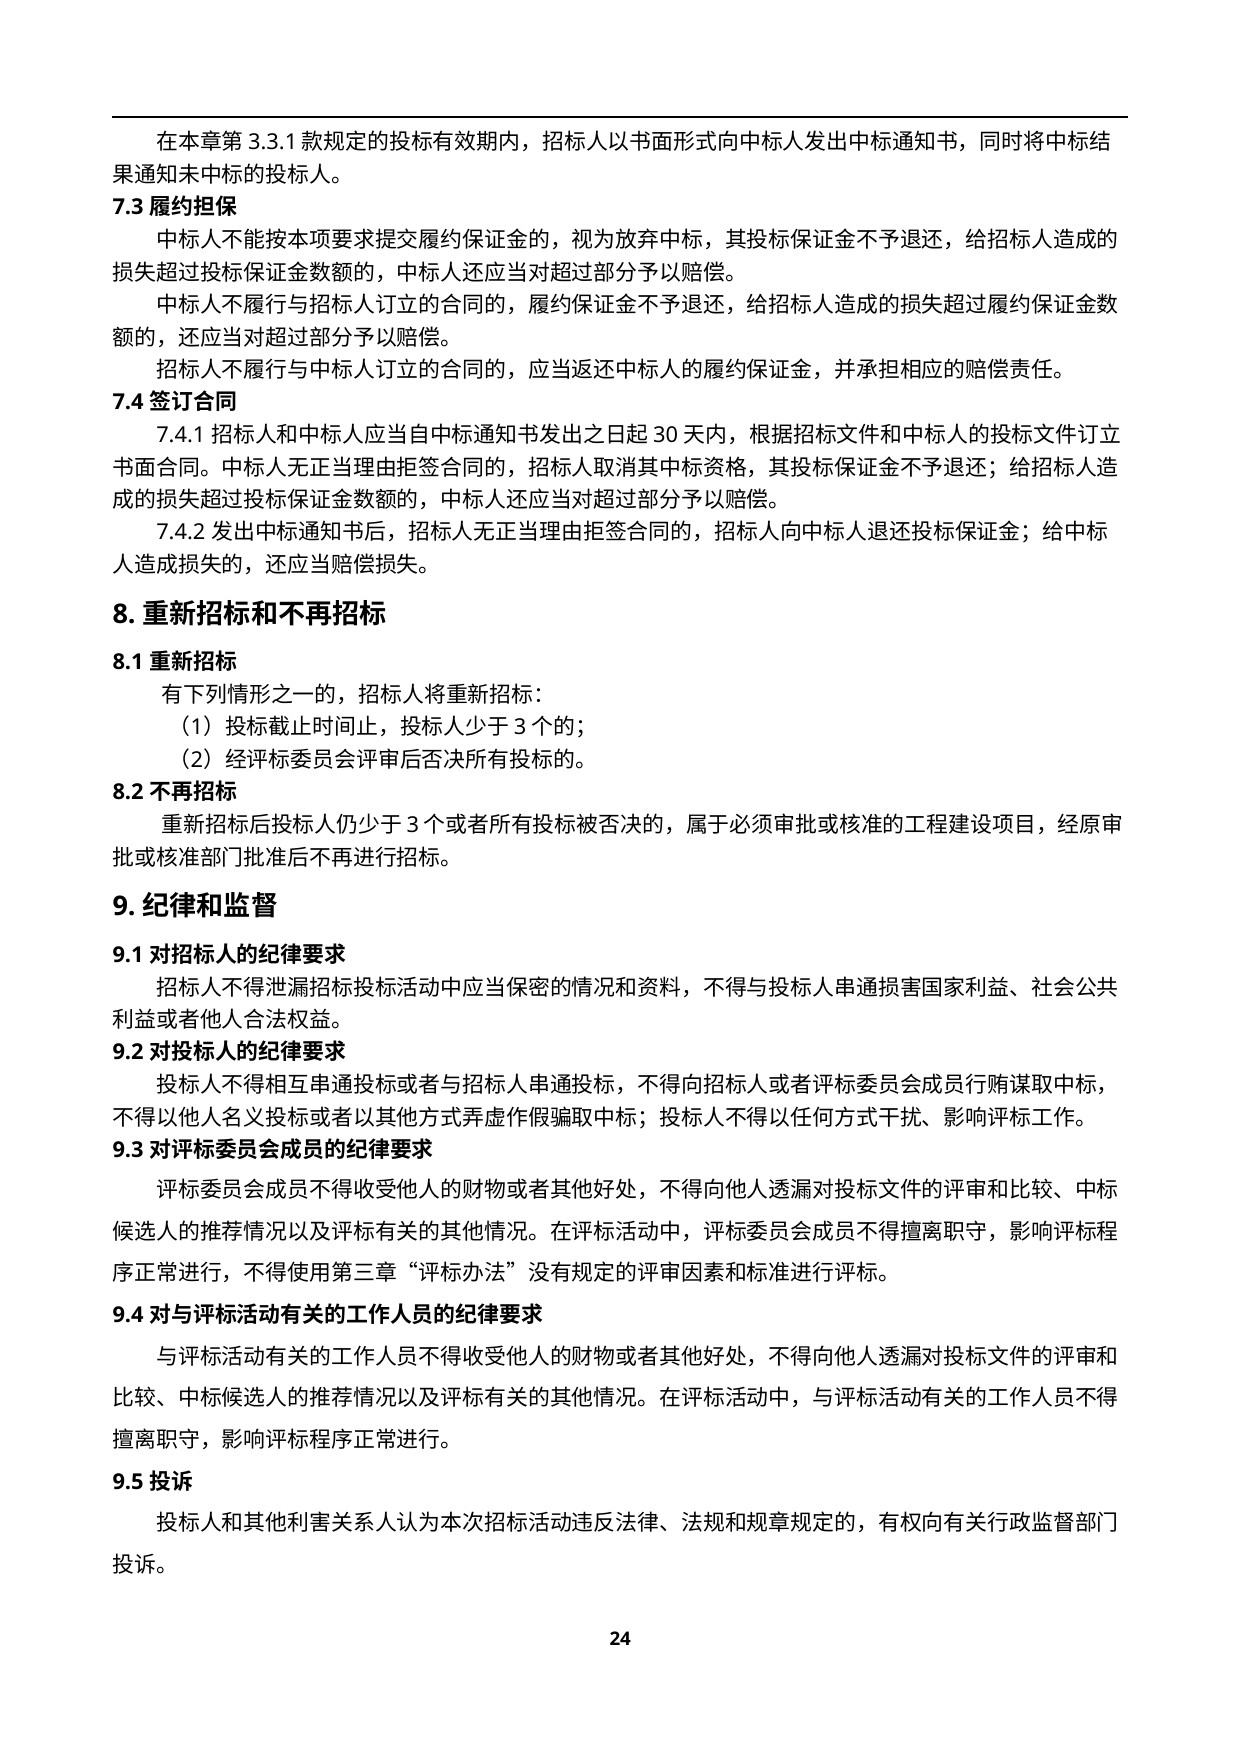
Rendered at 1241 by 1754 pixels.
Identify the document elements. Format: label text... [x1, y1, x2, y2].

text 9.1 对招标人的纪律要求 [112, 937, 1128, 969]
text 有下列情形之一的，招标人将重新招标： [112, 677, 1128, 709]
text 重新招标后投标人仍少于3个或者所有投标被否决的，属于必须审批或核准的工程建设项目，经原审批或核准部门批准后不再进行招标。 [112, 807, 1128, 872]
text 招标人不得泄漏招标投标活动中应当保密的情况和资料，不得与投标人串通损害国家利益、社会公共利益或者他人合法权益。 [112, 969, 1128, 1034]
text 投标人不得相互串通投标或者与招标人串通投标，不得向招标人或者评标委员会成员行贿谋取中标，不得以他人名义投标或者以其他方式弄虚作假骗取中标；投标人不得以任何方式干扰、影响评标工作。 [112, 1067, 1128, 1132]
text （2）经评标委员会评审后否决所有投标的。 [112, 742, 1128, 774]
text （1）投标截止时间止，投标人少于3 个的； [112, 709, 1128, 742]
text 9.3 对评标委员会成员的纪律要求 [112, 1132, 1128, 1164]
text 投标人和其他利害关系人认为本次招标活动违反法律、法规和规章规定的，有权向有关行政监督部门投诉。 [112, 1497, 1128, 1581]
text 7.3 履约担保 [112, 189, 1128, 222]
text 8. 重新招标和不再招标 [112, 579, 1128, 644]
text 7.4 签订合同 [112, 384, 1128, 417]
text 评标委员会成员不得收受他人的财物或者其他好处，不得向他人透漏对投标文件的评审和比较、中标候选人的推荐情况以及评标有关的其他情况。在评标活动中，评标委员会成员不得擅离职守，影响评标程序正常进行，不得使用第三章“评标办法”没有规定的评审因素和标准进行评标。 [112, 1164, 1128, 1289]
text 8.2 不再招标 [112, 774, 1128, 807]
text 7.4.2 发出中标通知书后，招标人无正当理由拒签合同的，招标人向中标人退还投标保证金；给中标人造成损失的，还应当赔偿损失。 [112, 514, 1128, 579]
text 8.1 重新招标 [112, 644, 1128, 677]
text 9. 纪律和监督 [112, 872, 1128, 937]
text 9.2 对投标人的纪律要求 [112, 1034, 1128, 1067]
text 9.4 对与评标活动有关的工作人员的纪律要求 [112, 1289, 1128, 1331]
text 在本章第3.3.1款规定的投标有效期内，招标人以书面形式向中标人发出中标通知书，同时将中标结果通知未中标的投标人。 [112, 124, 1128, 189]
text 9.5 投诉 [112, 1456, 1128, 1497]
text 中标人不履行与招标人订立的合同的，履约保证金不予退还，给招标人造成的损失超过履约保证金数额的，还应当对超过部分予以赔偿。 [112, 287, 1128, 352]
text 7.4.1 招标人和中标人应当自中标通知书发出之日起30 天内，根据招标文件和中标人的投标文件订立书面合同。中标人无正当理由拒签合同的，招标人取消其中标资格，其投标保证金不予退还；给招标人造成的损失超过投标保证金数额的，中标人还应当对超过部分予以赔偿。 [112, 417, 1128, 514]
text 中标人不能按本项要求提交履约保证金的，视为放弃中标，其投标保证金不予退还，给招标人造成的损失超过投标保证金数额的，中标人还应当对超过部分予以赔偿。 [112, 222, 1128, 287]
text 招标人不履行与中标人订立的合同的，应当返还中标人的履约保证金，并承担相应的赔偿责任。 [112, 352, 1128, 384]
text 与评标活动有关的工作人员不得收受他人的财物或者其他好处，不得向他人透漏对投标文件的评审和比较、中标候选人的推荐情况以及评标有关的其他情况。在评标活动中，与评标活动有关的工作人员不得擅离职守，影响评标程序正常进行。 [112, 1331, 1128, 1456]
